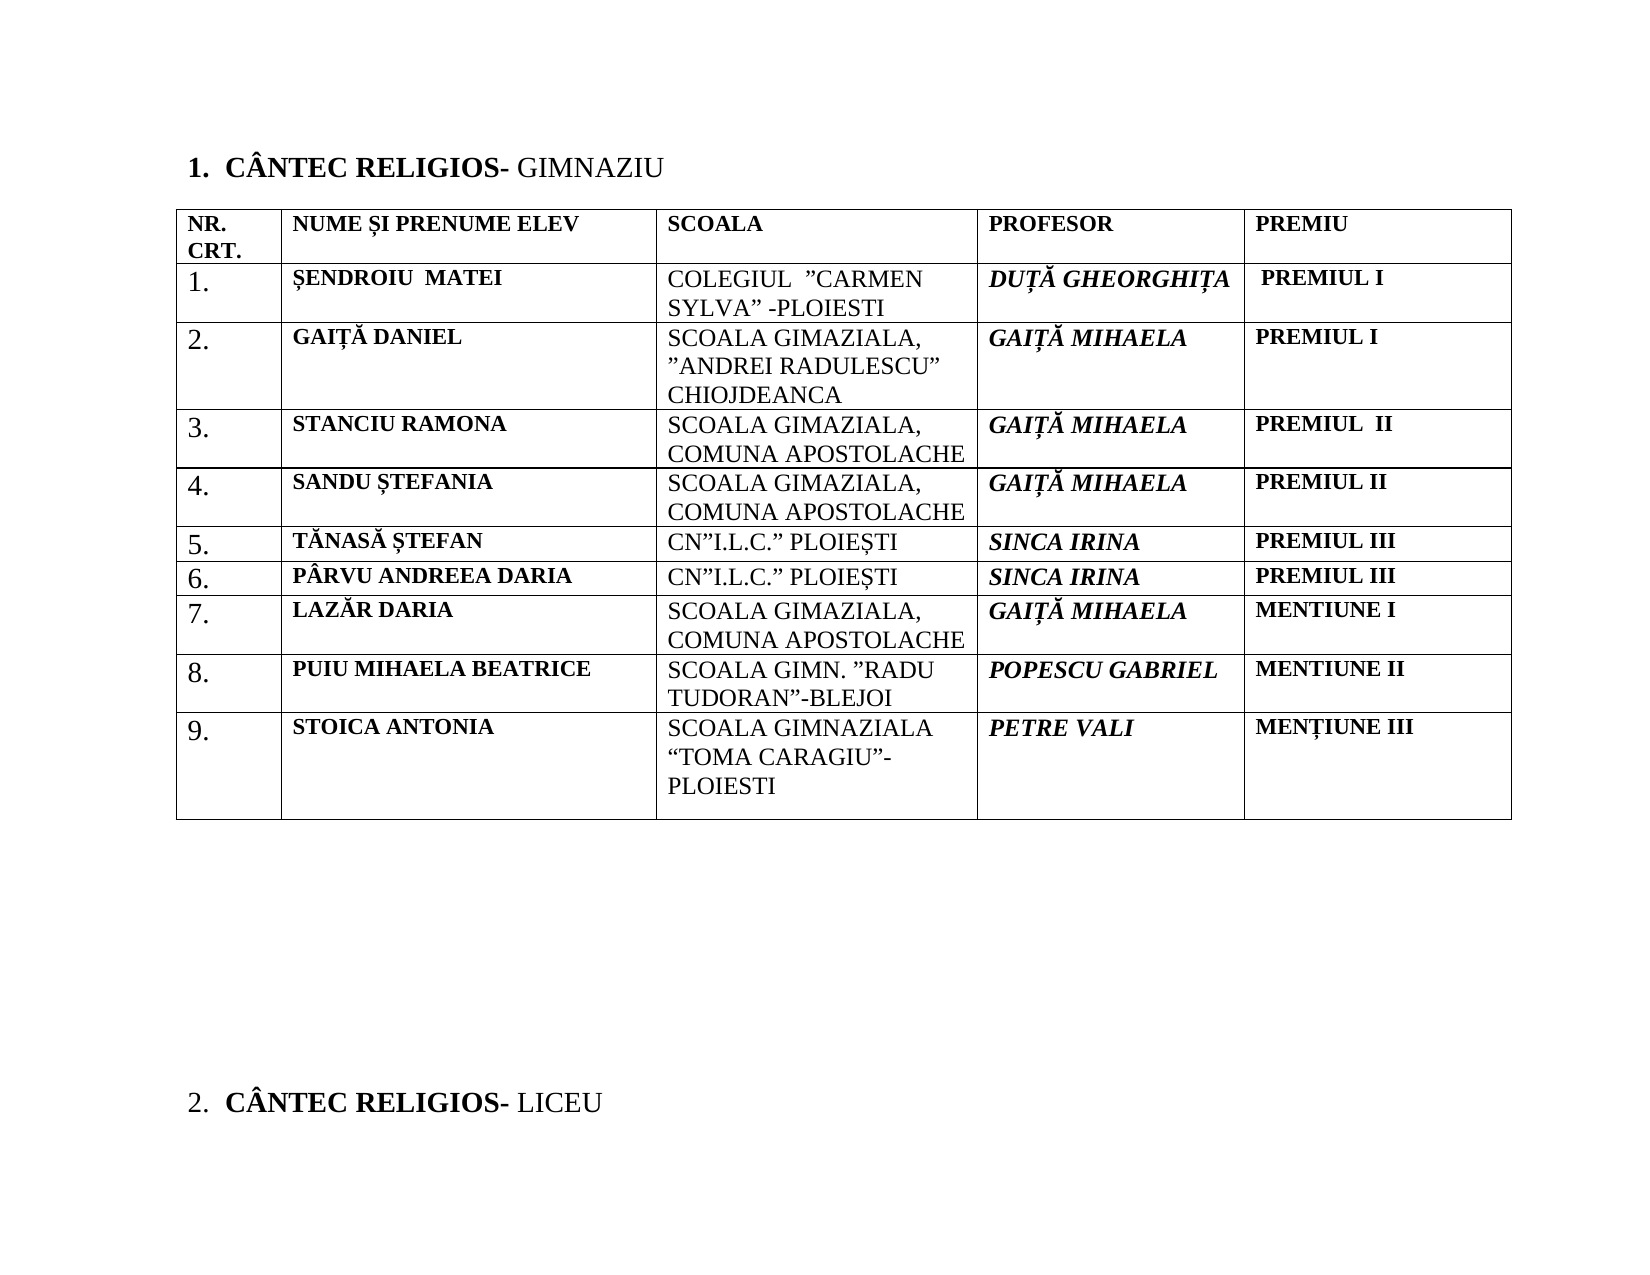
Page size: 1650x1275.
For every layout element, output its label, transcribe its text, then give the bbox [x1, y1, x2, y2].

table_cell POPESCU GABRIEL [978, 655, 1244, 712]
table_cell GAIȚĂ MIHAELA [978, 323, 1244, 409]
table_cell 6. [177, 562, 281, 595]
table_cell SANDU ȘTEFANIA [282, 469, 656, 526]
table_cell 7. [177, 596, 281, 654]
table_cell PREMIUL III [1245, 527, 1511, 561]
table_cell PREMIUL II [1245, 410, 1511, 467]
table_header NUME ȘI PRENUME ELEV [282, 210, 656, 263]
table_cell 9. [177, 713, 281, 819]
table_cell ȘENDROIU MATEI [282, 264, 656, 322]
table_cell SCOALA GIMAZIALA, ”ANDREI RADULESCU” CHIOJDEANCA [657, 323, 977, 409]
table_cell SINCA IRINA [978, 527, 1244, 561]
table_header PREMIU [1245, 210, 1511, 263]
table_cell PUIU MIHAELA BEATRICE [282, 655, 656, 712]
table_cell PREMIUL III [1245, 562, 1511, 595]
table_cell 3. [177, 410, 281, 467]
list CÂNTEC RELIGIOS- GIMNAZIU [187, 150, 1500, 183]
table_cell PREMIUL I [1245, 323, 1511, 409]
table_header NR. CRT. [177, 210, 281, 263]
table_cell LAZĂR DARIA [282, 596, 656, 654]
table_cell 4. [177, 469, 281, 526]
table_cell SCOALA GIMAZIALA, COMUNA APOSTOLACHE [657, 469, 977, 526]
table_cell DUȚĂ GHEORGHIȚA [978, 264, 1244, 322]
table_cell PREMIUL II [1245, 469, 1511, 526]
table_cell GAIȚĂ MIHAELA [978, 410, 1244, 467]
table_cell SCOALA GIMN. ”RADU TUDORAN”-BLEJOI [657, 655, 977, 712]
table_cell TĂNASĂ ȘTEFAN [282, 527, 656, 561]
table_cell MENȚIUNE III [1245, 713, 1511, 819]
table_cell GAIȚĂ MIHAELA [978, 596, 1244, 654]
table_cell MENTIUNE II [1245, 655, 1511, 712]
table_cell 5. [177, 527, 281, 561]
table_cell MENTIUNE I [1245, 596, 1511, 654]
table_cell PETRE VALI [978, 713, 1244, 819]
table_cell CN”I.L.C.” PLOIEȘTI [657, 527, 977, 561]
table_header SCOALA [657, 210, 977, 263]
table_cell SCOALA GIMNAZIALA “TOMA CARAGIU”-PLOIESTI [657, 713, 977, 819]
table_cell CN”I.L.C.” PLOIEȘTI [657, 562, 977, 595]
table_cell SCOALA GIMAZIALA, COMUNA APOSTOLACHE [657, 596, 977, 654]
table_cell SCOALA GIMAZIALA, COMUNA APOSTOLACHE [657, 410, 977, 467]
table_cell STOICA ANTONIA [282, 713, 656, 819]
table_cell COLEGIUL ”CARMEN SYLVA” -PLOIESTI [657, 264, 977, 322]
table_cell PÂRVU ANDREEA DARIA [282, 562, 656, 595]
table_cell PREMIUL I [1245, 264, 1511, 322]
table_cell STANCIU RAMONA [282, 410, 656, 467]
table_cell 2. [177, 323, 281, 409]
table_header PROFESOR [978, 210, 1244, 263]
table_cell GAIȚĂ MIHAELA [978, 469, 1244, 526]
table_cell 8. [177, 655, 281, 712]
list CÂNTEC RELIGIOS- LICEU [187, 1085, 1500, 1118]
table_cell 1. [177, 264, 281, 322]
table_cell SINCA IRINA [978, 562, 1244, 595]
table_cell GAIȚĂ DANIEL [282, 323, 656, 409]
